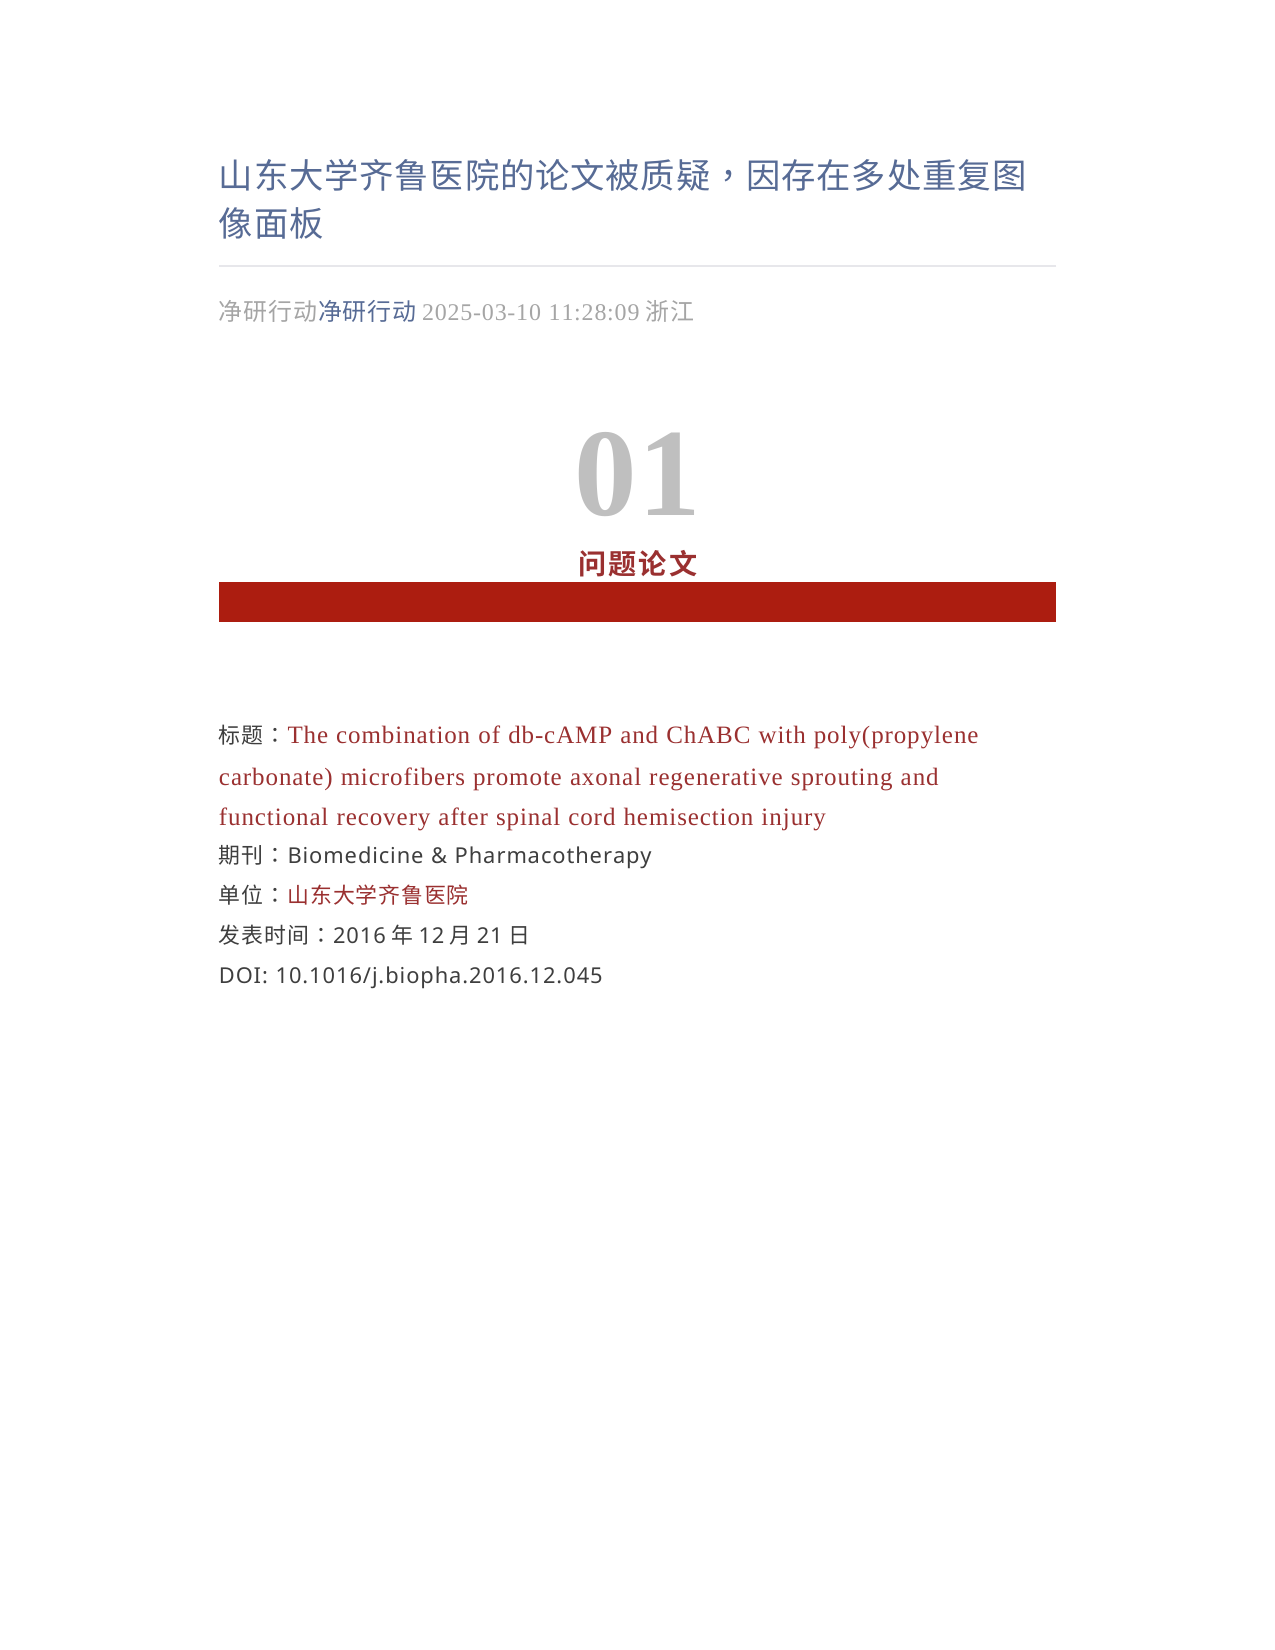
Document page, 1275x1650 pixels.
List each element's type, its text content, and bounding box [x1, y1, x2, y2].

text 01 [219, 342, 1056, 542]
list 净研行动净研行动2025-03-10 11:28:09浙江 [219, 287, 1056, 327]
text DOI: 10.1016/j.biopha.2016.12.045 [219, 950, 1056, 990]
title 山东大学齐鲁医院的论文被质疑，因存在多处重复图像面板 [219, 150, 1056, 265]
text 期刊：Biomedicine & Pharmacotherapy [219, 830, 1056, 870]
text 问题论文 [219, 542, 1056, 582]
text 标题：The combination of db-cAMP and ChABC with poly(propylene carbonate) microfibers promote axonal regenerative sprouting and functional recovery after spinal cord hemisection injury [219, 710, 1056, 830]
text 单位：山东大学齐鲁医院 [219, 870, 1056, 910]
text 发表时间：2016年12月21日 [219, 910, 1056, 950]
